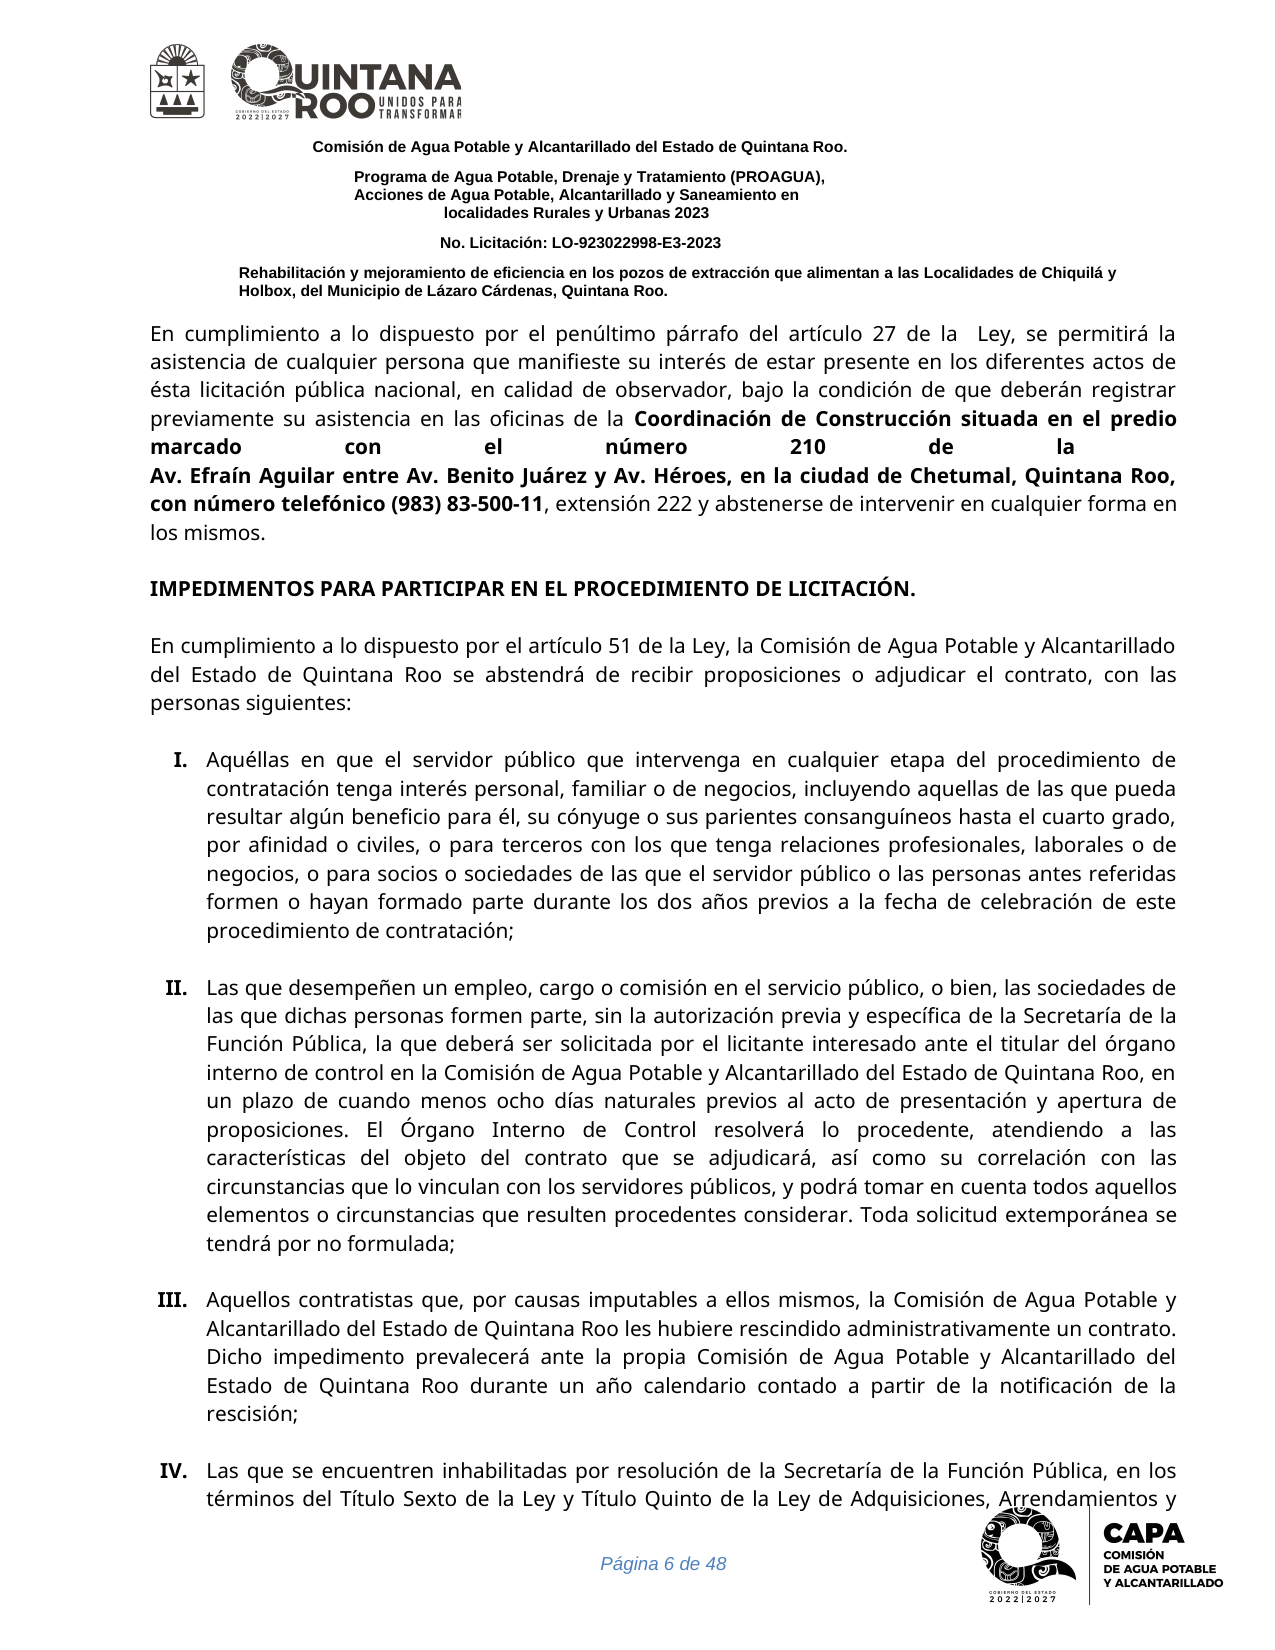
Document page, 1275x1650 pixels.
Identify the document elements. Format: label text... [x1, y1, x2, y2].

list Las que desempeñen un empleo, cargo o comisión en el servicio público, o bien, las sociedades de las que dichas personas formen parte, sin la autorización previa y específica de la Secretaría de la Función Pública, la que deberá ser solicitada por el licitante interesado ante el titular del órgano interno de control en la Comisión de Agua Potable y Alcantarillado del Estado de Quintana Roo, en un plazo de cuando menos ocho días naturales previos al acto de presentación y apertura de proposiciones. El Órgano Interno de Control resolverá lo procedente, atendiendo a las características del objeto del contrato que se adjudicará, así como su correlación con las circunstancias que lo vinculan con los servidores públicos, y podrá tomar en cuenta todos aquellos elementos o circunstancias que resulten procedentes considerar. Toda solicitud extemporánea se tendrá por no formulada; [187, 973, 1178, 1257]
text En cumplimiento a lo dispuesto por el penúltimo párrafo del artículo 27 de la Ley, se permitirá la asistencia de cualquier persona que manifieste su interés de estar presente en los diferentes actos de ésta licitación pública nacional, en calidad de observador, bajo la condición de que deberán registrar previamente su asistencia en las oficinas de la Coordinación de Construcción situada en el predio marcado con el número 210 de la Av. Efraín Aguilar entre Av. Benito Juárez y Av. Héroes, en la ciudad de Chetumal, Quintana Roo, con número telefónico (983) 83-500-11, extensión 222 y abstenerse de intervenir en cualquier forma en los mismos. [150, 319, 1178, 546]
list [187, 1456, 1178, 1513]
list Aquéllas en que el servidor público que intervenga en cualquier etapa del procedimiento de contratación tenga interés personal, familiar o de negocios, incluyendo aquellas de las que pueda resultar algún beneficio para él, su cónyuge o sus parientes consanguíneos hasta el cuarto grado, por afinidad o civiles, o para terceros con los que tenga relaciones profesionales, laborales o de negocios, o para socios o sociedades de las que el servidor público o las personas antes referidas formen o hayan formado parte durante los dos años previos a la fecha de celebración de este procedimiento de contratación; [187, 745, 1178, 944]
picture [959, 1475, 1238, 1633]
text En cumplimiento a lo dispuesto por el artículo 51 de la Ley, la Comisión de Agua Potable y Alcantarillado del Estado de Quintana Roo se abstendrá de recibir proposiciones o adjudicar el contrato, con las personas siguientes: [150, 631, 1178, 717]
list Aquellos contratistas que, por causas imputables a ellos mismos, la Comisión de Agua Potable y Alcantarillado del Estado de Quintana Roo les hubiere rescindido administrativamente un contrato. Dicho impedimento prevalecerá ante la propia Comisión de Agua Potable y Alcantarillado del Estado de Quintana Roo durante un año calendario contado a partir de la notificación de la rescisión; [187, 1286, 1178, 1428]
picture [150, 44, 462, 120]
text IMPEDIMENTOS PARA PARTICIPAR EN EL PROCEDIMIENTO DE LICITACIÓN. [150, 574, 1178, 603]
